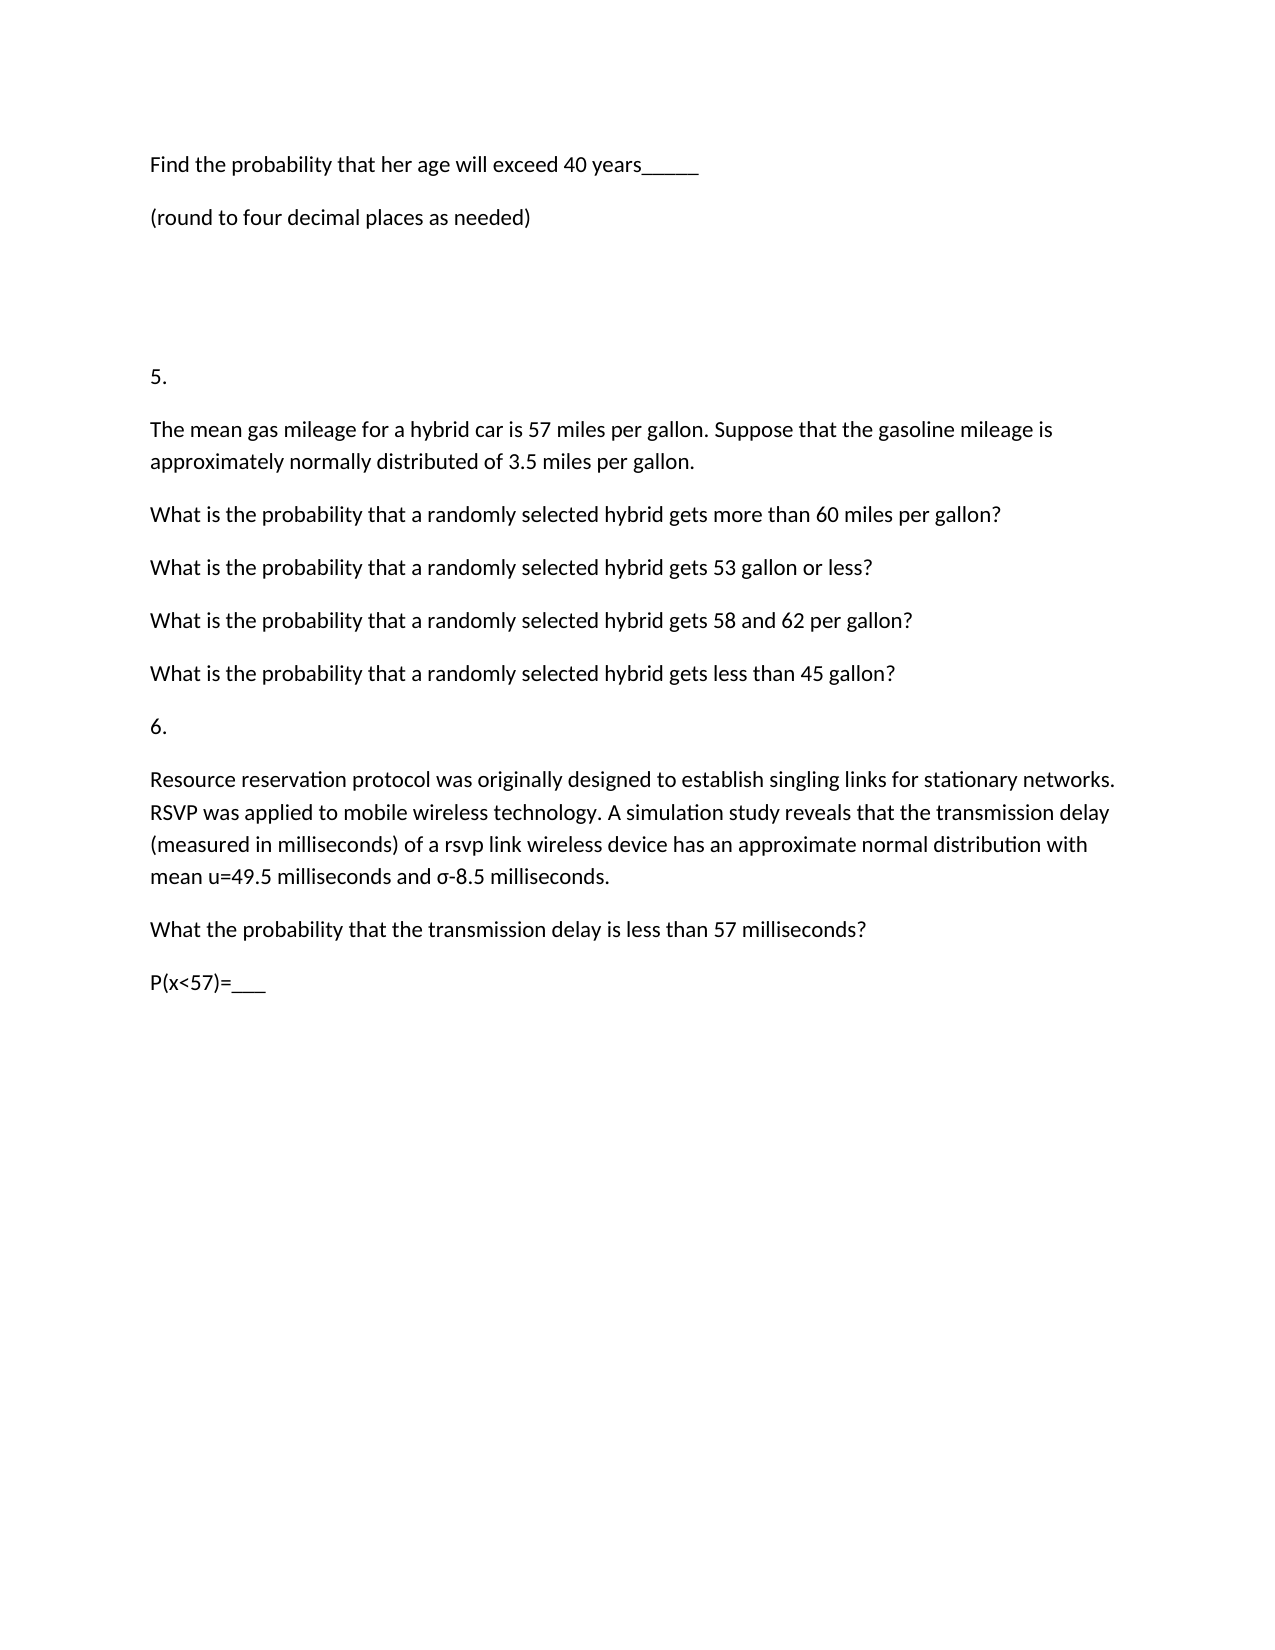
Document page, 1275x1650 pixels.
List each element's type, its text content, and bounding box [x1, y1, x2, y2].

text What the probability that the transmission delay is less than 57 milliseconds? [150, 915, 1125, 943]
text 6. [150, 712, 1125, 740]
text What is the probability that a randomly selected hybrid gets less than 45 gallon? [150, 659, 1125, 687]
text P(x<57)=___ [150, 968, 1125, 996]
text (round to four decimal places as needed) [150, 203, 1125, 231]
text Resource reservation protocol was originally designed to establish singling links for stationary networks. RSVP was applied to mobile wireless technology. A simulation study reveals that the transmission delay (measured in milliseconds) of a rsvp link wireless device has an approximate normal distribution with mean u=49.5 milliseconds and σ-8.5 milliseconds. [150, 765, 1125, 890]
text What is the probability that a randomly selected hybrid gets more than 60 miles per gallon? [150, 500, 1125, 528]
text 5. [150, 362, 1125, 390]
text What is the probability that a randomly selected hybrid gets 53 gallon or less? [150, 553, 1125, 581]
text Find the probability that her age will exceed 40 years_____ [150, 150, 1125, 178]
text What is the probability that a randomly selected hybrid gets 58 and 62 per gallon? [150, 606, 1125, 634]
text The mean gas mileage for a hybrid car is 57 miles per gallon. Suppose that the gasoline mileage is approximately normally distributed of 3.5 miles per gallon. [150, 415, 1125, 475]
